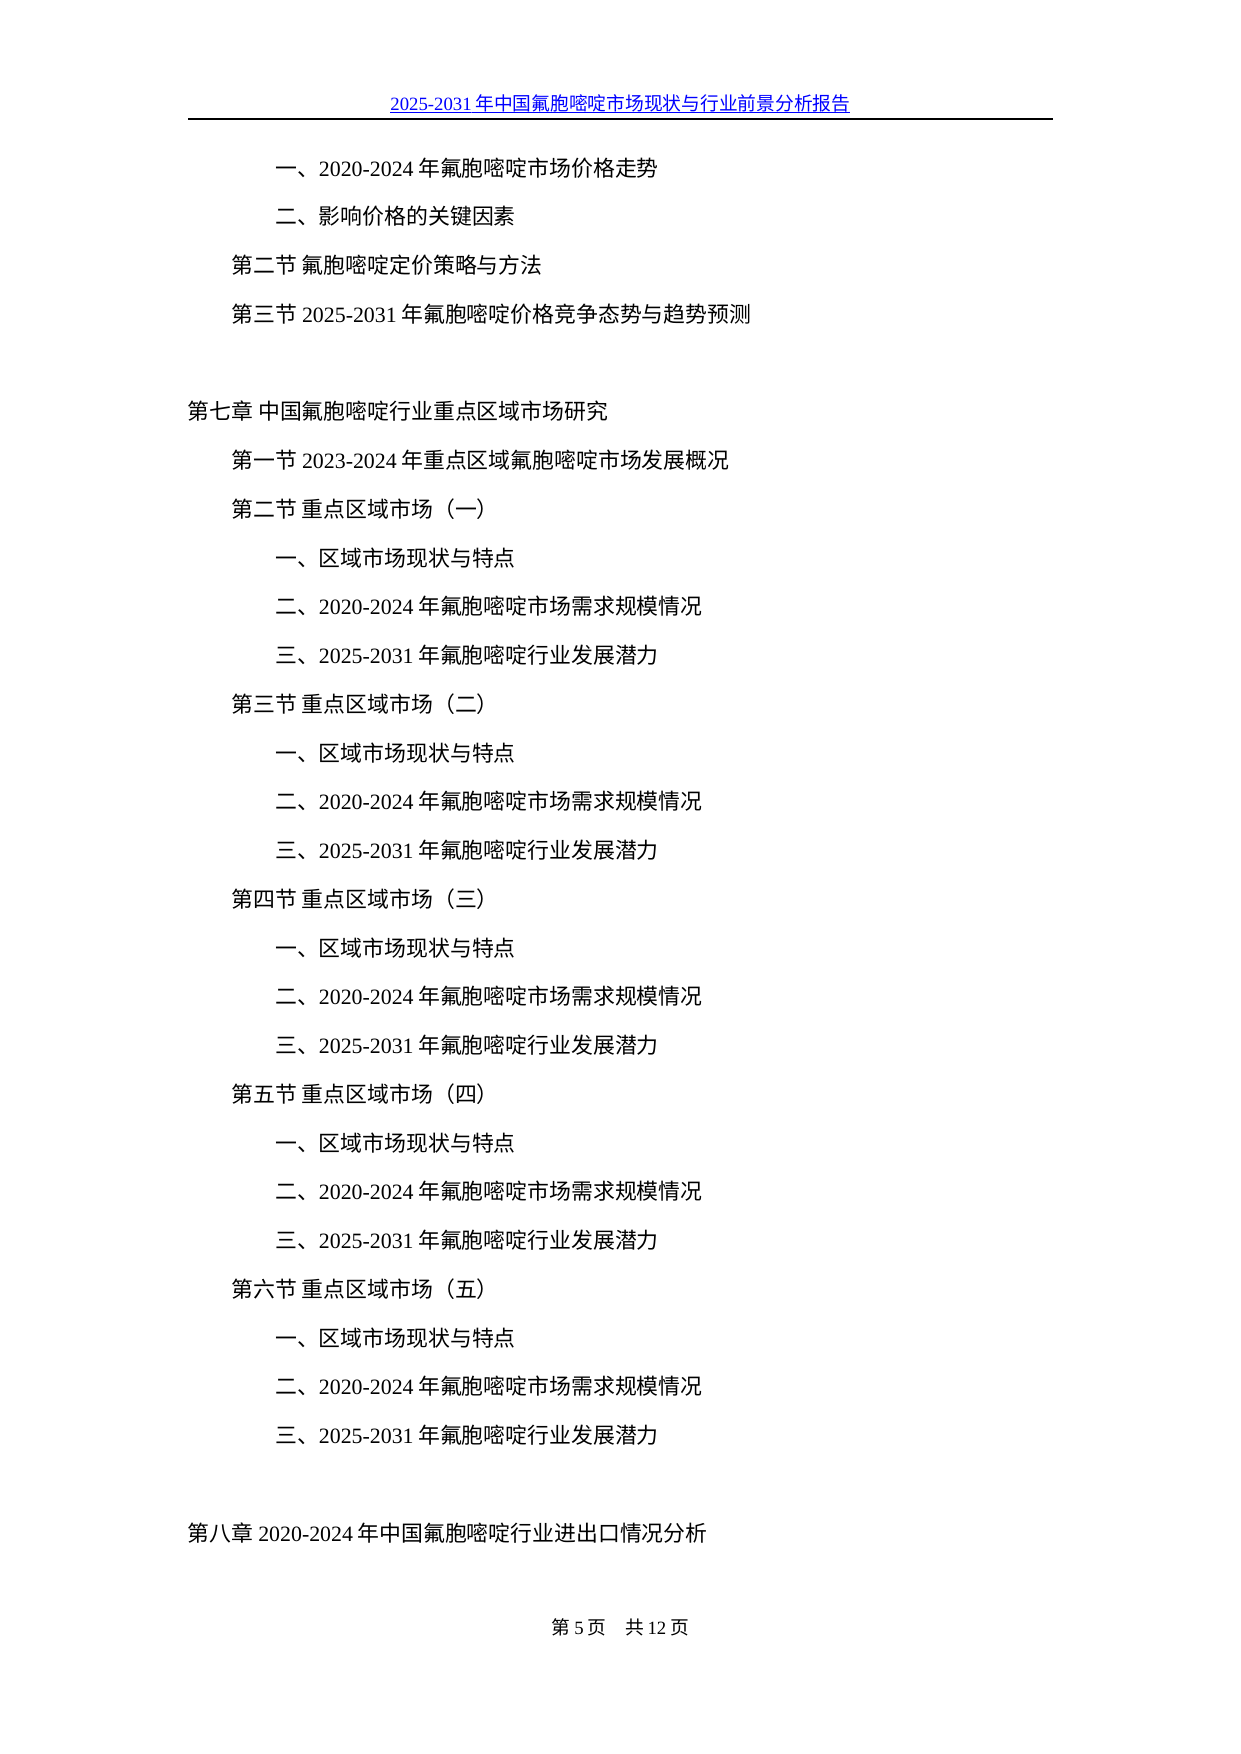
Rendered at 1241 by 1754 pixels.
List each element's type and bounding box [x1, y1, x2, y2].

text [187, 150, 1053, 1548]
